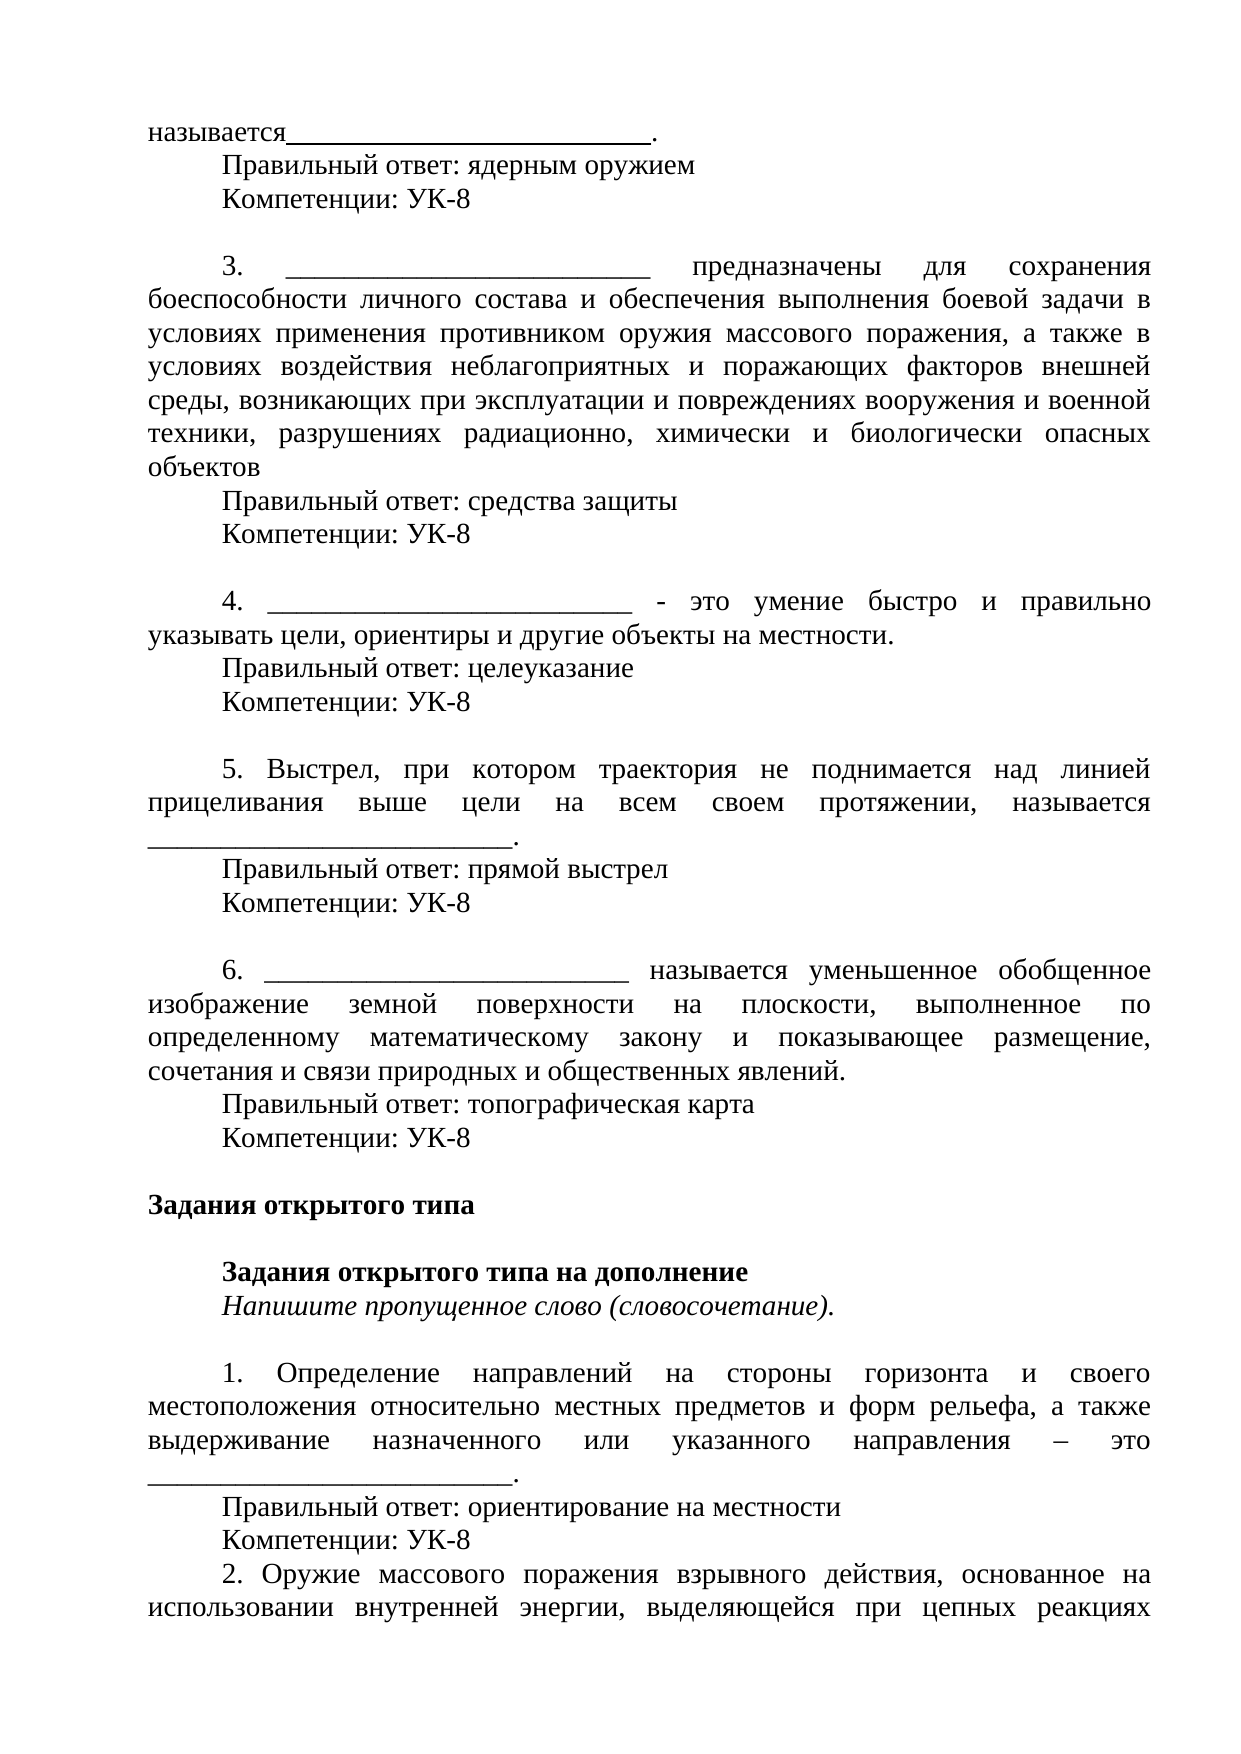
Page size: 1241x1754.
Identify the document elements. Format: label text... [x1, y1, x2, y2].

text Компетенции: УК-8 [148, 181, 1152, 214]
text 6. _________________________ называется уменьшенное обобщенное изображение земной поверхности на плоскости, выполненное по определенному математическому закону и показывающее размещение, сочетания и связи природных и общественных явлений. [148, 952, 1152, 1086]
text Правильный ответ: средства защиты [148, 483, 1152, 516]
text Напишите пропущенное слово (словосочетание). [148, 1288, 1152, 1321]
text 4. _________________________ - это умение быстро и правильно указывать цели, ориентиры и другие объекты на местности. [148, 583, 1152, 650]
text Компетенции: УК-8 [148, 1120, 1152, 1153]
text Компетенции: УК-8 [148, 1522, 1152, 1556]
text Задания открытого типа [148, 1187, 1152, 1221]
text Компетенции: УК-8 [148, 684, 1152, 717]
text Правильный ответ: топографическая карта [148, 1086, 1152, 1120]
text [148, 118, 1152, 147]
text Задания открытого типа на дополнение [148, 1254, 1152, 1288]
text 1. Определение направлений на стороны горизонта и своего местоположения относительно местных предметов и форм рельефа, а также выдерживание назначенного или указанного направления – это _________________________. [148, 1355, 1152, 1489]
text Правильный ответ: ориентирование на местности [148, 1489, 1152, 1522]
text Компетенции: УК-8 [148, 885, 1152, 919]
text Правильный ответ: целеуказание [148, 650, 1152, 684]
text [148, 1556, 1152, 1623]
text Правильный ответ: ядерным оружием [148, 147, 1152, 181]
text 5. Выстрел, при котором траектория не поднимается над линией прицеливания выше цели на всем своем протяжении, называется _________________________. [148, 751, 1152, 852]
text Правильный ответ: прямой выстрел [148, 852, 1152, 885]
text Компетенции: УК-8 [148, 516, 1152, 550]
text 3. _________________________ предназначены для сохранения боеспособности личного состава и обеспечения выполнения боевой задачи в условиях применения противником оружия массового поражения, а также в условиях воздействия неблагоприятных и поражающих факторов внешней среды, возникающих при эксплуатации и повреждениях вооружения и военной техники, разрушениях радиационно, химически и биологически опасных объектов [148, 248, 1152, 483]
